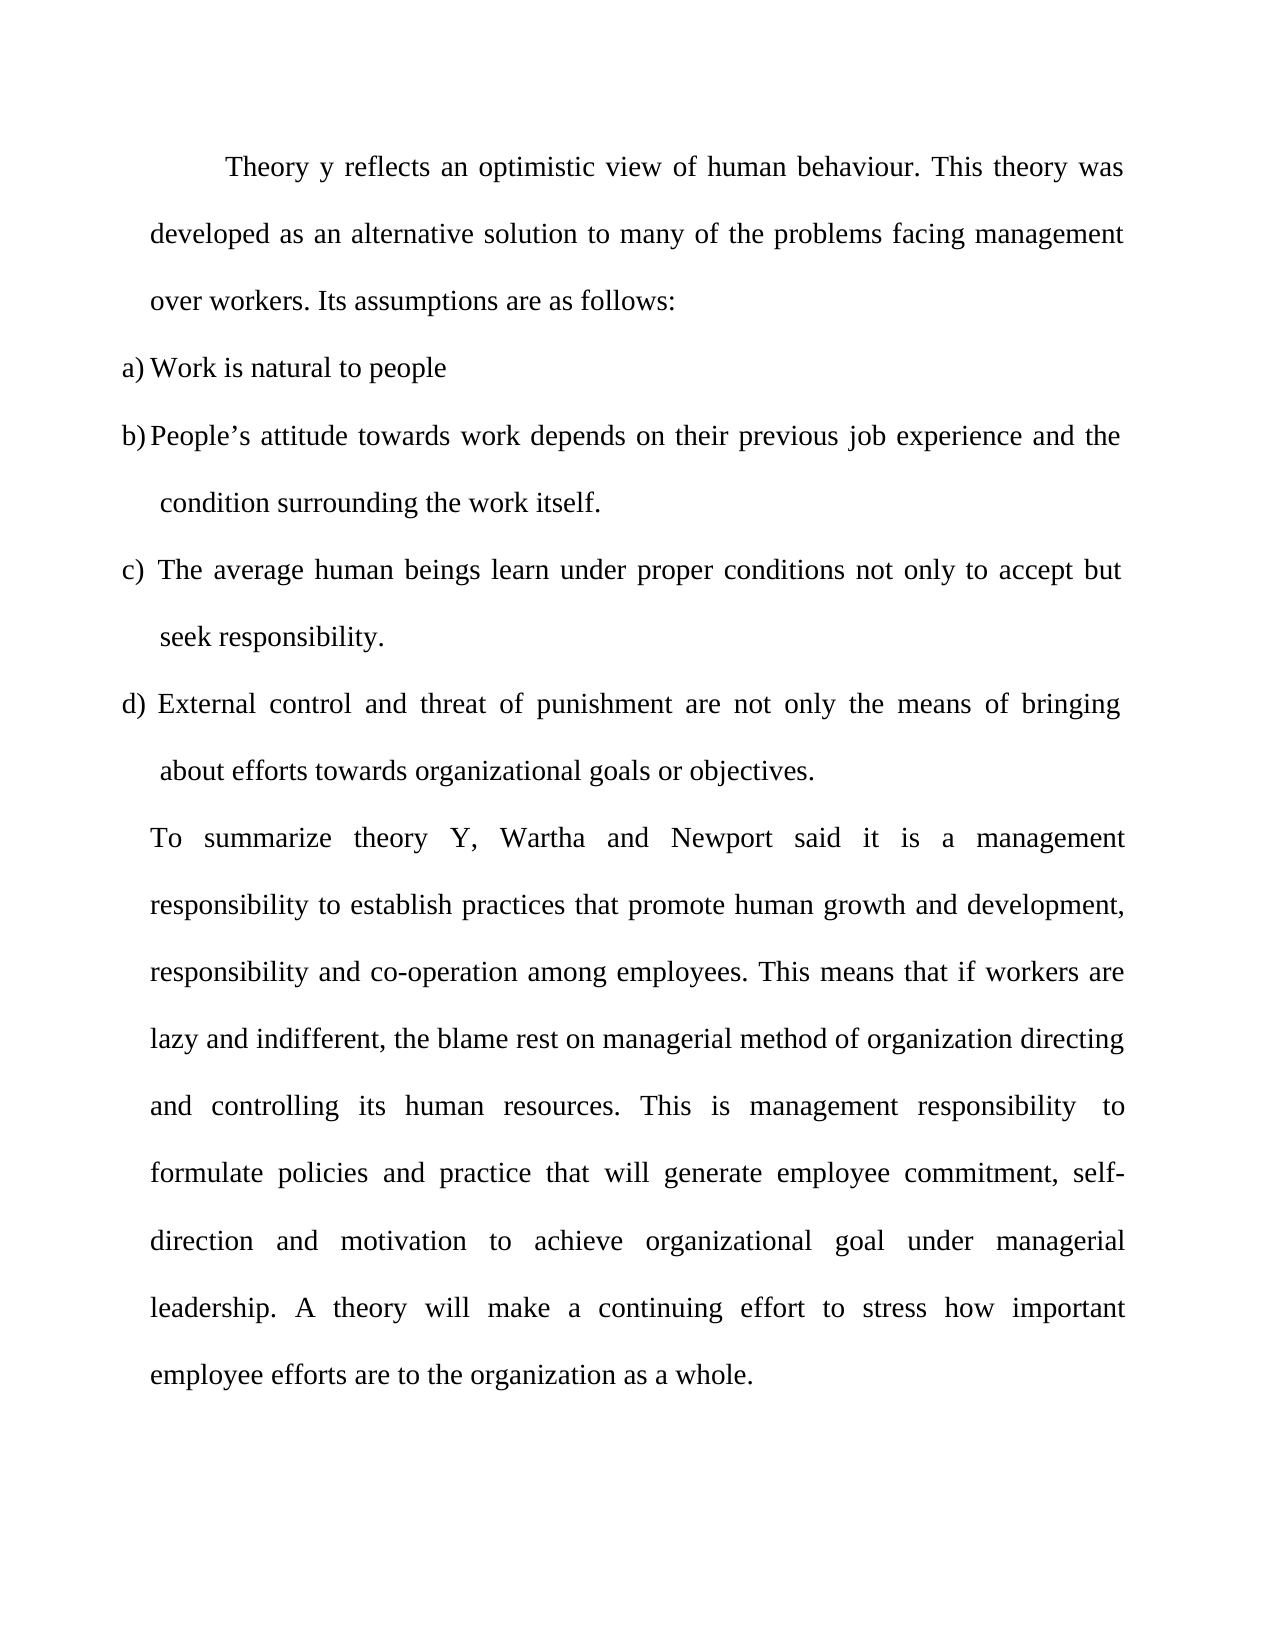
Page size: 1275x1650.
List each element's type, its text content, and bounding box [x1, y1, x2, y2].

list Work is natural to people [122, 351, 1242, 384]
text To summarize theory Y, Wartha and Newport said it is a management responsibility to establish practices that promote human growth and development, responsibility and co-operation among employees. This means that if workers are lazy and indifferent, the blame rest on managerial method of organization directing and controlling its human resources. This is management responsibility to formulate policies and practice that will generate employee commitment, self- direction and motivation to achieve organizational goal under managerial leadership. A theory will make a continuing effort to stress how important employee efforts are to the organization as a whole. [150, 820, 1126, 1390]
text Theory y reflects an optimistic view of human behaviour. This theory was developed as an alternative solution to many of the problems facing management over workers. Its assumptions are as follows: [150, 149, 1124, 317]
list External control and threat of punishment are not only the means of bringing about efforts towards organizational goals or objectives. [122, 686, 1124, 787]
list People’s attitude towards work depends on their previous job experience and the condition surrounding the work itself. [122, 418, 1125, 518]
list The average human beings learn under proper conditions not only to accept but seek responsibility. [122, 552, 1124, 652]
